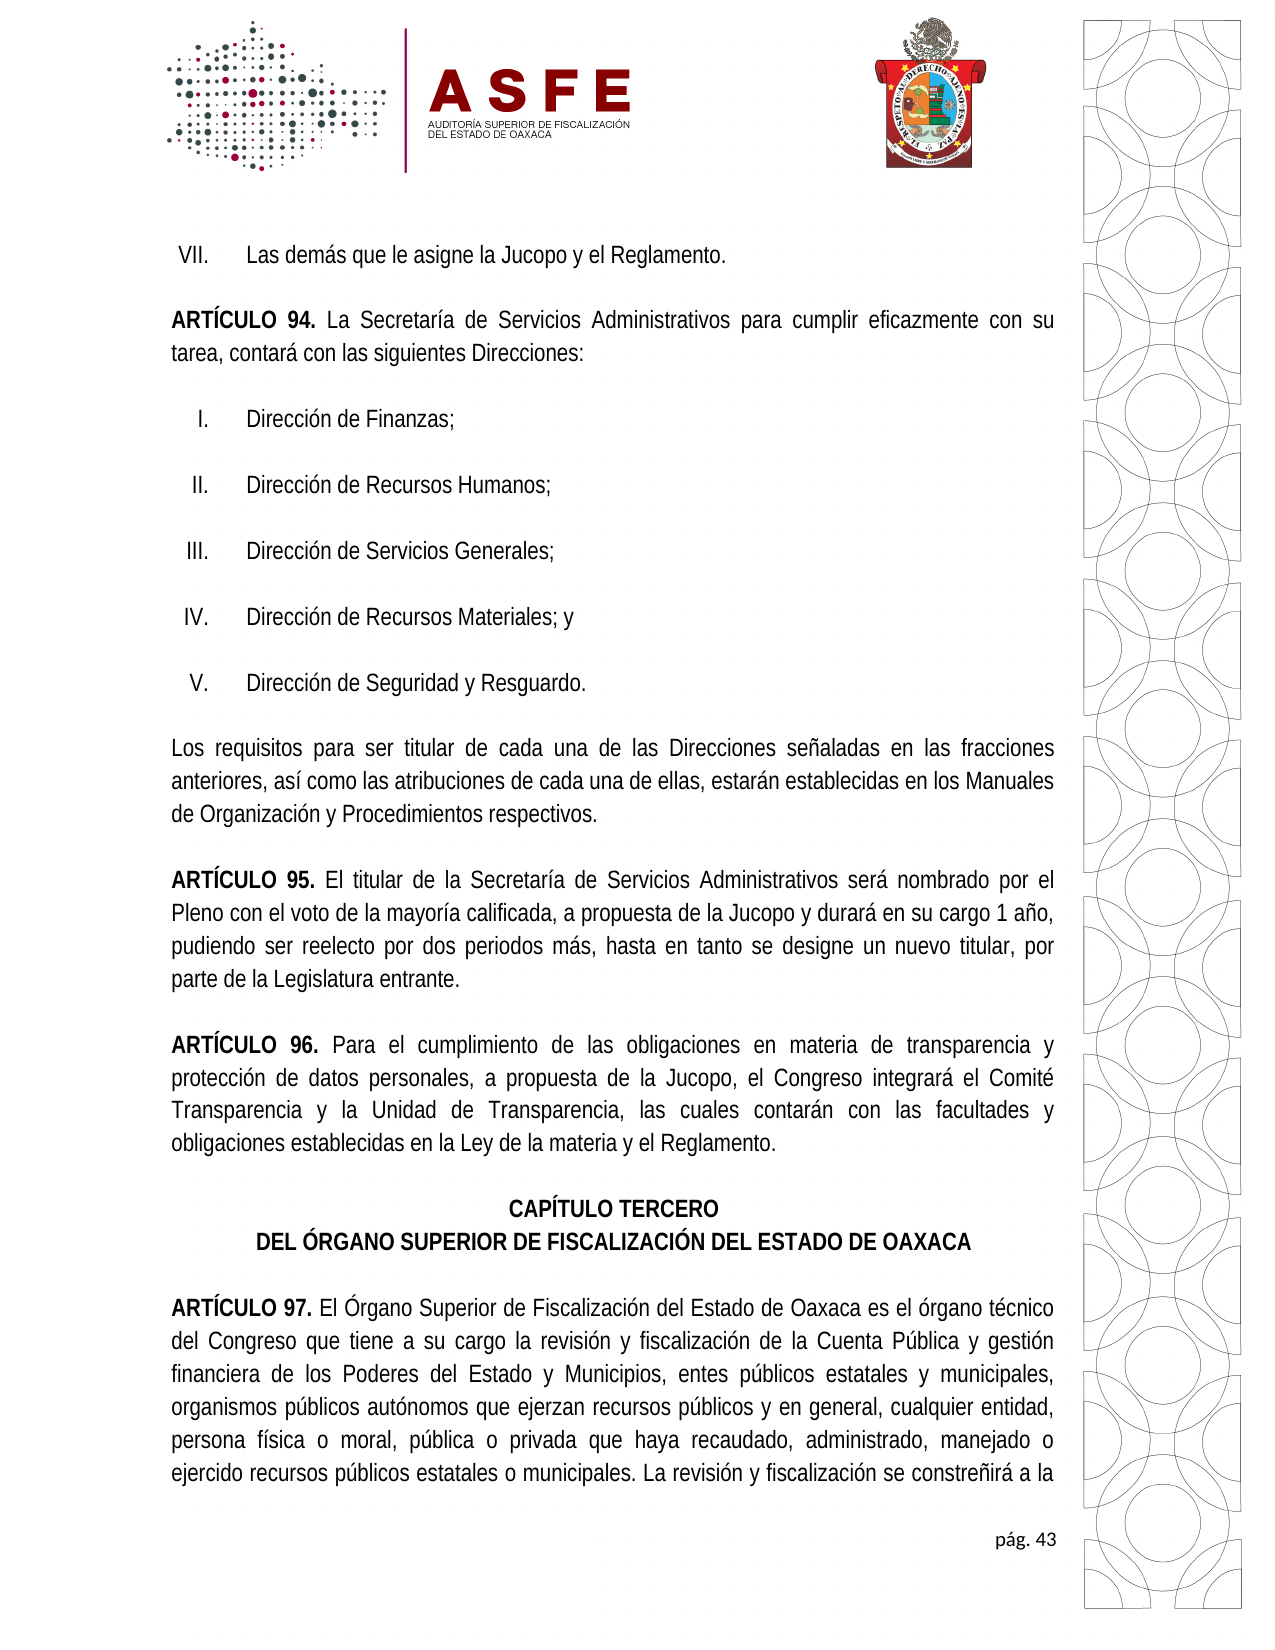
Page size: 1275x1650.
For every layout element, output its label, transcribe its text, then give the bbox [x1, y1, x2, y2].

text DEL ÓRGANO SUPERIOR DE FISCALIZACIÓN DEL ESTADO DE OAXACA [171, 1227, 1056, 1256]
text ARTÍCULO 95. El titular de la Secretaría de Servicios Administrativos será nombrado por el Pleno con el voto de la mayoría calificada, a propuesta de la Jucopo y durará en su cargo 1 año, pudiendo ser reelecto por dos periodos más, hasta en tanto se designe un nuevo titular, por parte de la Legislatura entrante. [171, 865, 1056, 992]
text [171, 1293, 1056, 1486]
picture [167, 15, 1275, 1650]
text Los requisitos para ser titular de cada una de las Direcciones señaladas en las fracciones anteriores, así como las atribuciones de cada una de ellas, estarán establecidas en los Manuales de Organización y Procedimientos respectivos. [171, 733, 1056, 828]
list Dirección de Recursos Materiales; y [209, 602, 1056, 630]
text CAPÍTULO TERCERO [171, 1194, 1056, 1223]
list Dirección de Finanzas; [209, 404, 1056, 433]
text ARTÍCULO 94. La Secretaría de Servicios Administrativos para cumplir eficazmente con su tarea, contará con las siguientes Direcciones: [171, 306, 1056, 367]
text ARTÍCULO 96. Para el cumplimiento de las obligaciones en materia de transparencia y protección de datos personales, a propuesta de la Jucopo, el Congreso integrará el Comité Transparencia y la Unidad de Transparencia, las cuales contarán con las facultades y obligaciones establecidas en la Ley de la materia y el Reglamento. [171, 1030, 1056, 1157]
list Las demás que le asigne la Jucopo y el Reglamento. [209, 240, 1056, 268]
list Dirección de Recursos Humanos; [209, 470, 1056, 499]
list Dirección de Seguridad y Resguardo. [209, 668, 1056, 696]
list Dirección de Servicios Generales; [209, 536, 1056, 564]
